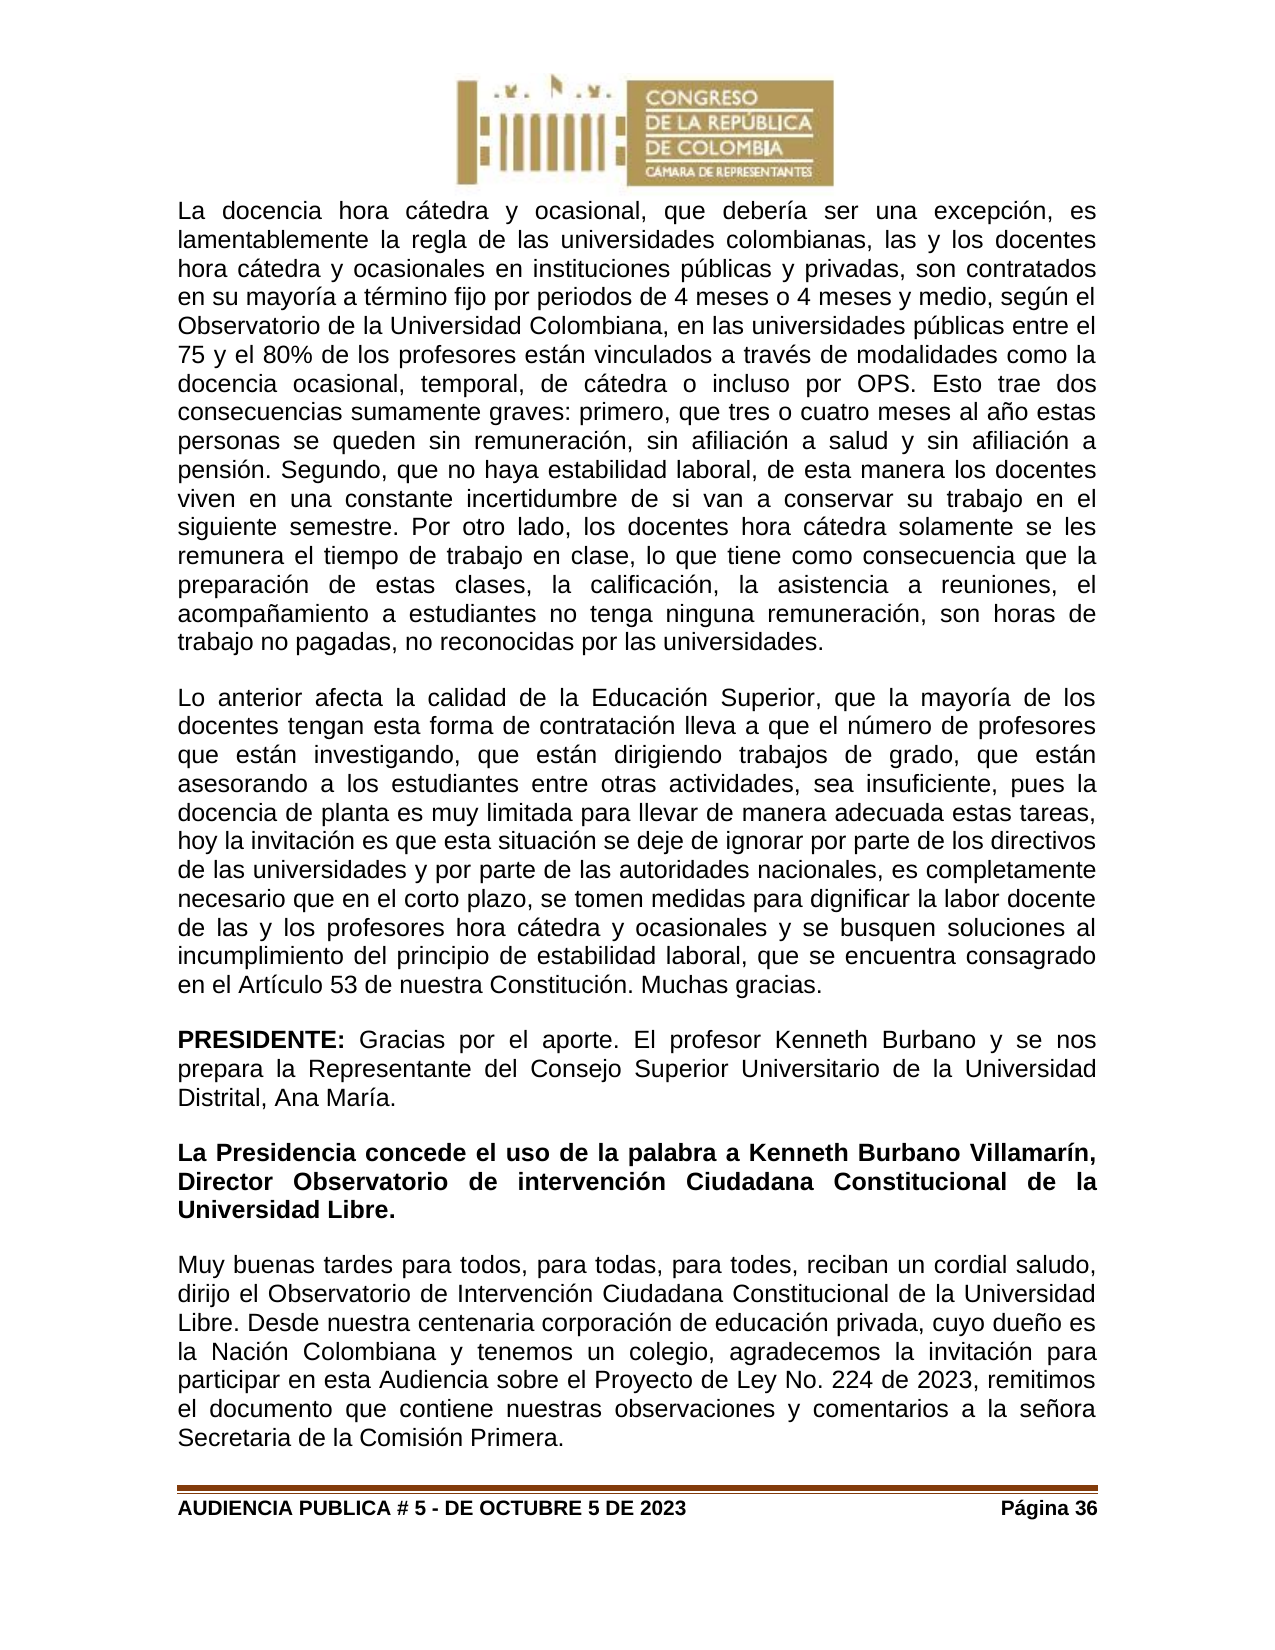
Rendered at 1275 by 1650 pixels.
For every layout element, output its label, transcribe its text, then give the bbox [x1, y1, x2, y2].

picture [430, 73, 845, 197]
text La Presidencia concede el uso de la palabra a Kenneth Burbano Villamarín, Director Observatorio de intervención Ciudadana Constitucional de la Universidad Libre. [177, 1138, 1098, 1224]
text Lo anterior afecta la calidad de la Educación Superior, que la mayoría de los docentes tengan esta forma de contratación lleva a que el número de profesores que están investigando, que están dirigiendo trabajos de grado, que están asesorando a los estudiantes entre otras actividades, sea insuficiente, pues la docencia de planta es muy limitada para llevar de manera adecuada estas tareas, hoy la invitación es que esta situación se deje de ignorar por parte de los directivos de las universidades y por parte de las autoridades nacionales, es completamente necesario que en el corto plazo, se tomen medidas para dignificar la labor docente de las y los profesores hora cátedra y ocasionales y se busquen soluciones al incumplimiento del principio de estabilidad laboral, que se encuentra consagrado en el Artículo 53 de nuestra Constitución. Muchas gracias. [177, 682, 1098, 999]
text Muy buenas tardes para todos, para todas, para todes, reciban un cordial saludo, dirijo el Observatorio de Intervención Ciudadana Constitucional de la Universidad Libre. Desde nuestra centenaria corporación de educación privada, cuyo dueño es la Nación Colombiana y tenemos un colegio, agradecemos la invitación para participar en esta Audiencia sobre el Proyecto de Ley No. 224 de 2023, remitimos el documento que contiene nuestras observaciones y comentarios a la señora Secretaria de la Comisión Primera. [177, 1250, 1098, 1452]
text La docencia hora cátedra y ocasional, que debería ser una excepción, es lamentablemente la regla de las universidades colombianas, las y los docentes hora cátedra y ocasionales en instituciones públicas y privadas, son contratados en su mayoría a término fijo por periodos de 4 meses o 4 meses y medio, según el Observatorio de la Universidad Colombiana, en las universidades públicas entre el 75 y el 80% de los profesores están vinculados a través de modalidades como la docencia ocasional, temporal, de cátedra o incluso por OPS. Esto trae dos consecuencias sumamente graves: primero, que tres o cuatro meses al año estas personas se queden sin remuneración, sin afiliación a salud y sin afiliación a pensión. Segundo, que no haya estabilidad laboral, de esta manera los docentes viven en una constante incertidumbre de si van a conservar su trabajo en el siguiente semestre. Por otro lado, los docentes hora cátedra solamente se les remunera el tiempo de trabajo en clase, lo que tiene como consecuencia que la preparación de estas clases, la calificación, la asistencia a reuniones, el acompañamiento a estudiantes no tenga ninguna remuneración, son horas de trabajo no pagadas, no reconocidas por las universidades. [177, 196, 1098, 656]
text PRESIDENTE: Gracias por el aporte. El profesor Kenneth Burbano y se nos prepara la Representante del Consejo Superior Universitario de la Universidad Distrital, Ana María. [177, 1025, 1098, 1111]
